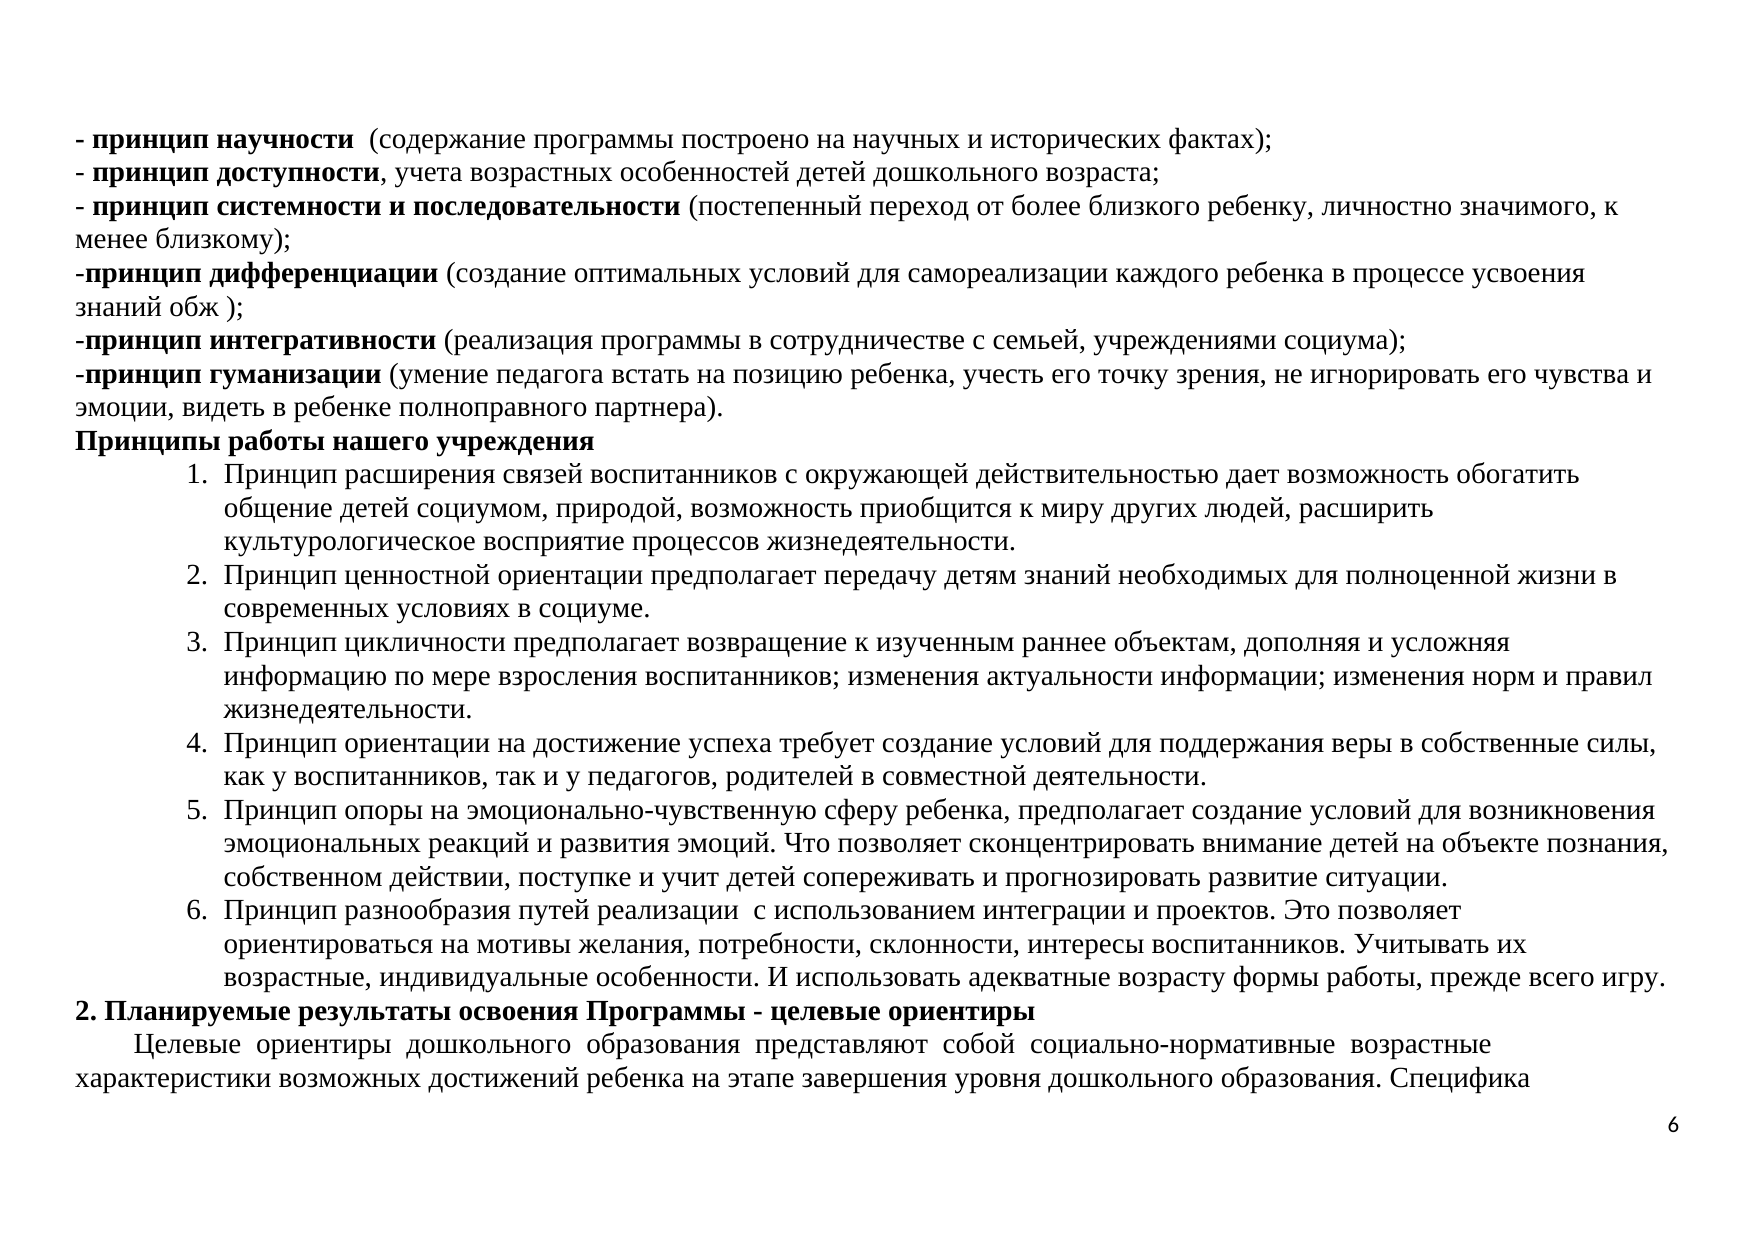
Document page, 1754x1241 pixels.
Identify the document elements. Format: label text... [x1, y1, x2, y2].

text -принцип гуманизации (умение педагога встать на позицию ребенка, учесть его точку зрения, не игнорировать его чувства и эмоции, видеть в ребенке полноправного партнера). [75, 356, 1679, 423]
text - принцип научности (содержание программы построено на научных и исторических фактах); - принцип доступности, учета возрастных особенностей детей дошкольного возраста; [75, 121, 1679, 188]
list Принцип цикличности предполагает возвращение к изученным раннее объектам, дополняя и усложняя информацию по мере взросления воспитанников; изменения актуальности информации; изменения норм и правил жизнедеятельности. [186, 624, 1679, 725]
list Принцип ориентации на достижение успеха требует создание условий для поддержания веры в собственные силы, как у воспитанников, так и у педагогов, родителей в совместной деятельности. [186, 725, 1679, 792]
list Принцип опоры на эмоционально-чувственную сферу ребенка, предполагает создание условий для возникновения эмоциональных реакций и развития эмоций. Что позволяет сконцентрировать внимание детей на объекте познания, собственном действии, поступке и учит детей сопереживать и прогнозировать развитие ситуации. [186, 792, 1679, 892]
list Принцип разнообразия путей реализации с использованием интеграции и проектов. Это позволяет ориентироваться на мотивы желания, потребности, склонности, интересы воспитанников. Учитывать их возрастные, индивидуальные особенности. И использовать адекватные возрасту формы работы, прежде всего игру. [186, 892, 1679, 993]
text - принцип системности и последовательности (постепенный переход от более близкого ребенку, личностно значимого, к менее близкому); [75, 188, 1679, 255]
text -принцип интегративности (реализация программы в сотрудничестве с семьей, учреждениями социума); [75, 322, 1679, 356]
text -принцип дифференциации (создание оптимальных условий для самореализации каждого ребенка в процессе усвоения знаний обж ); [75, 255, 1679, 322]
text Принципы работы нашего учреждения [75, 423, 1679, 456]
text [75, 1027, 1679, 1094]
list Принцип расширения связей воспитанников с окружающей действительностью дает возможность обогатить общение детей социумом, природой, возможность приобщится к миру других людей, расширить культурологическое восприятие процессов жизнедеятельности. [186, 456, 1679, 557]
text 2. Планируемые результаты освоения Программы - целевые ориентиры [75, 993, 1679, 1027]
list Принцип ценностной ориентации предполагает передачу детям знаний необходимых для полноценной жизни в современных условиях в социуме. [186, 557, 1679, 624]
